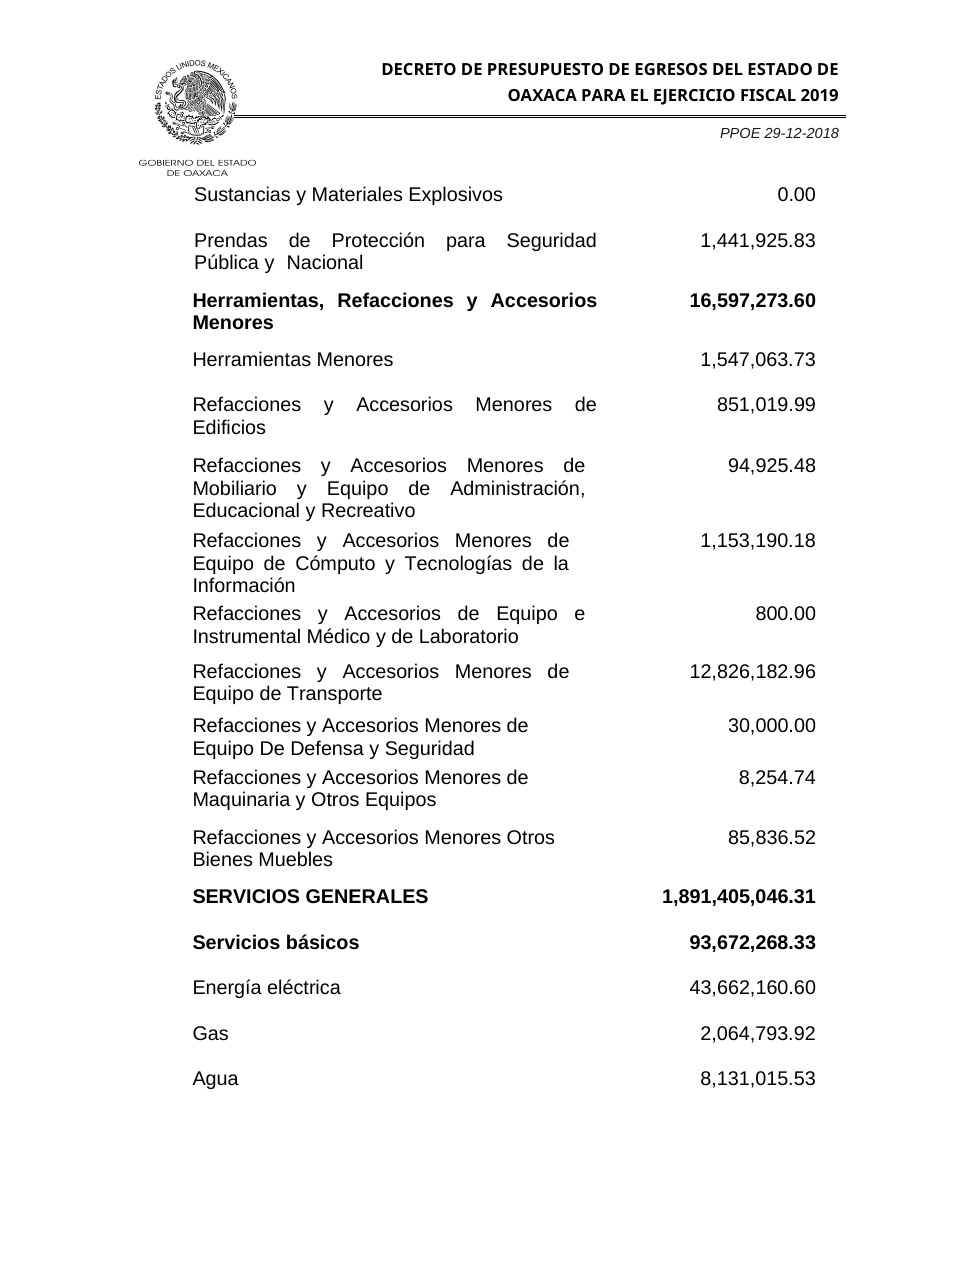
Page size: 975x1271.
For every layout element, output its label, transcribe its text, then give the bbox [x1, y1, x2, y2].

table_cell Prendas de Protección para Seguridad Pública y Nacional [173, 229, 597, 288]
table_cell 30,000.00 [598, 714, 816, 766]
table_cell 8,254.74 [598, 766, 816, 826]
table_cell 85,836.52 [598, 826, 816, 885]
table_cell Refacciones y Accesorios Menores de Maquinaria y Otros Equipos [173, 766, 597, 826]
table_cell Agua [173, 1067, 597, 1112]
table_cell 1,891,405,046.31 [598, 885, 816, 931]
table_cell 94,925.48 [598, 454, 816, 529]
table_cell 1,153,190.18 [598, 529, 816, 602]
table_cell 8,131,015.53 [598, 1067, 816, 1112]
table_cell Sustancias y Materiales Explosivos [173, 183, 597, 228]
table_cell 12,826,182.96 [598, 660, 816, 714]
table_cell Servicios básicos [173, 931, 597, 976]
table_cell 800.00 [598, 602, 816, 659]
table_cell 1,441,925.83 [598, 229, 816, 288]
table_cell 43,662,160.60 [598, 976, 816, 1022]
table_cell Gas [173, 1022, 597, 1067]
picture [136, 57, 258, 179]
table_cell SERVICIOS GENERALES [173, 885, 597, 931]
table_cell Herramientas, Refacciones y Accesorios Menores [173, 289, 597, 348]
table_cell Refacciones y Accesorios Menores de Edificios [173, 393, 597, 454]
table_cell Refacciones y Accesorios Menores Otros Bienes Muebles [173, 826, 597, 885]
table_cell Refacciones y Accesorios Menores de Equipo De Defensa y Seguridad [173, 714, 597, 766]
table_cell 1,547,063.73 [598, 348, 816, 393]
table_cell 93,672,268.33 [598, 931, 816, 976]
table_cell 2,064,793.92 [598, 1022, 816, 1067]
table_cell 0.00 [598, 183, 816, 228]
table_cell 851,019.99 [598, 393, 816, 454]
table_cell Herramientas Menores [173, 348, 597, 393]
table_cell Refacciones y Accesorios Menores de Equipo de Cómputo y Tecnologías de la Información [173, 529, 597, 602]
table_cell Refacciones y Accesorios de Equipo e Instrumental Médico y de Laboratorio [173, 602, 597, 659]
table_cell Energía eléctrica [173, 976, 597, 1022]
table_cell Refacciones y Accesorios Menores de Equipo de Transporte [173, 660, 597, 714]
table_cell 16,597,273.60 [598, 289, 816, 348]
table_cell Refacciones y Accesorios Menores de Mobiliario y Equipo de Administración, Educacional y Recreativo [173, 454, 597, 529]
